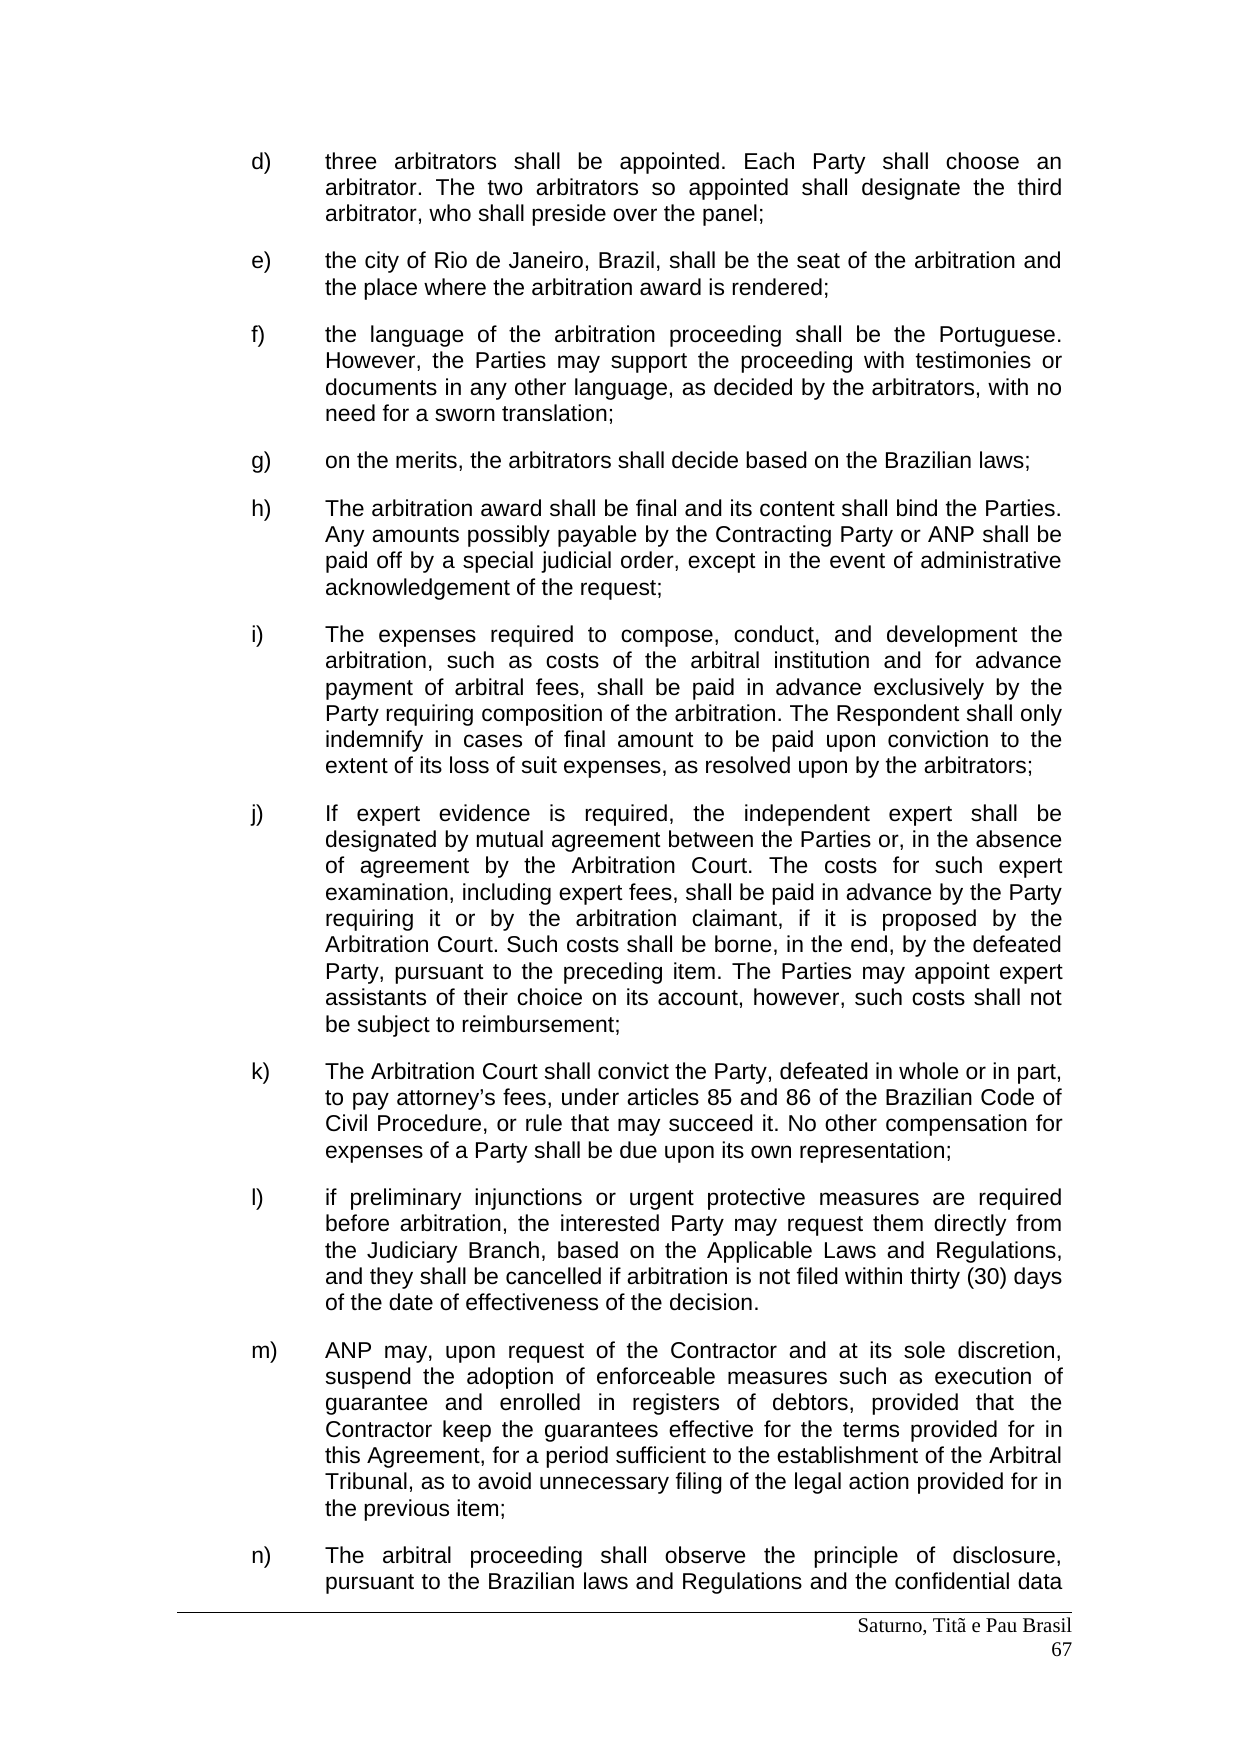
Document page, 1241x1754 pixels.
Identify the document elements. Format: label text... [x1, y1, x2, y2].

list The Arbitration Court shall convict the Party, defeated in whole or in part, to pay attorney’s fees, under articles 85 and 86 of the Brazilian Code of Civil Procedure, or rule that may succeed it. No other compensation for expenses of a Party shall be due upon its own representation; [251, 1058, 1063, 1163]
list the language of the arbitration proceeding shall be the Portuguese. However, the Parties may support the proceeding with testimonies or documents in any other language, as decided by the arbitrators, with no need for a sworn translation; [251, 321, 1063, 426]
list if preliminary injunctions or urgent protective measures are required before arbitration, the interested Party may request them directly from the Judiciary Branch, based on the Applicable Laws and Regulations, and they shall be cancelled if arbitration is not filed within thirty (30) days of the date of effectiveness of the decision. [251, 1184, 1063, 1316]
list The arbitration award shall be final and its content shall bind the Parties. Any amounts possibly payable by the Contracting Party or ANP shall be paid off by a special judicial order, except in the event of administrative acknowledgement of the request; [251, 494, 1063, 600]
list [251, 1542, 1063, 1594]
list on the merits, the arbitrators shall decide based on the Brazilian laws; [251, 447, 1063, 474]
list three arbitrators shall be appointed. Each Party shall choose an arbitrator. The two arbitrators so appointed shall designate the third arbitrator, who shall preside over the panel; [251, 148, 1063, 227]
list the city of Rio de Janeiro, Brazil, shall be the seat of the arbitration and the place where the arbitration award is rendered; [251, 247, 1063, 300]
list ANP may, upon request of the Contractor and at its sole discretion, suspend the adoption of enforceable measures such as execution of guarantee and enrolled in registers of debtors, provided that the Contractor keep the guarantees effective for the terms provided for in this Agreement, for a period sufficient to the establishment of the Arbitral Tribunal, as to avoid unnecessary filing of the legal action provided for in the previous item; [251, 1337, 1063, 1521]
list The expenses required to compose, conduct, and development the arbitration, such as costs of the arbitral institution and for advance payment of arbitral fees, shall be paid in advance exclusively by the Party requiring composition of the arbitration. The Respondent shall only indemnify in cases of final amount to be paid upon conviction to the extent of its loss of suit expenses, as resolved upon by the arbitrators; [251, 621, 1063, 779]
list If expert evidence is required, the independent expert shall be designated by mutual agreement between the Parties or, in the absence of agreement by the Arbitration Court. The costs for such expert examination, including expert fees, shall be paid in advance by the Party requiring it or by the arbitration claimant, if it is proposed by the Arbitration Court. Such costs shall be borne, in the end, by the defeated Party, pursuant to the preceding item. The Parties may appoint expert assistants of their choice on its account, however, such costs shall not be subject to reimbursement; [251, 800, 1063, 1037]
